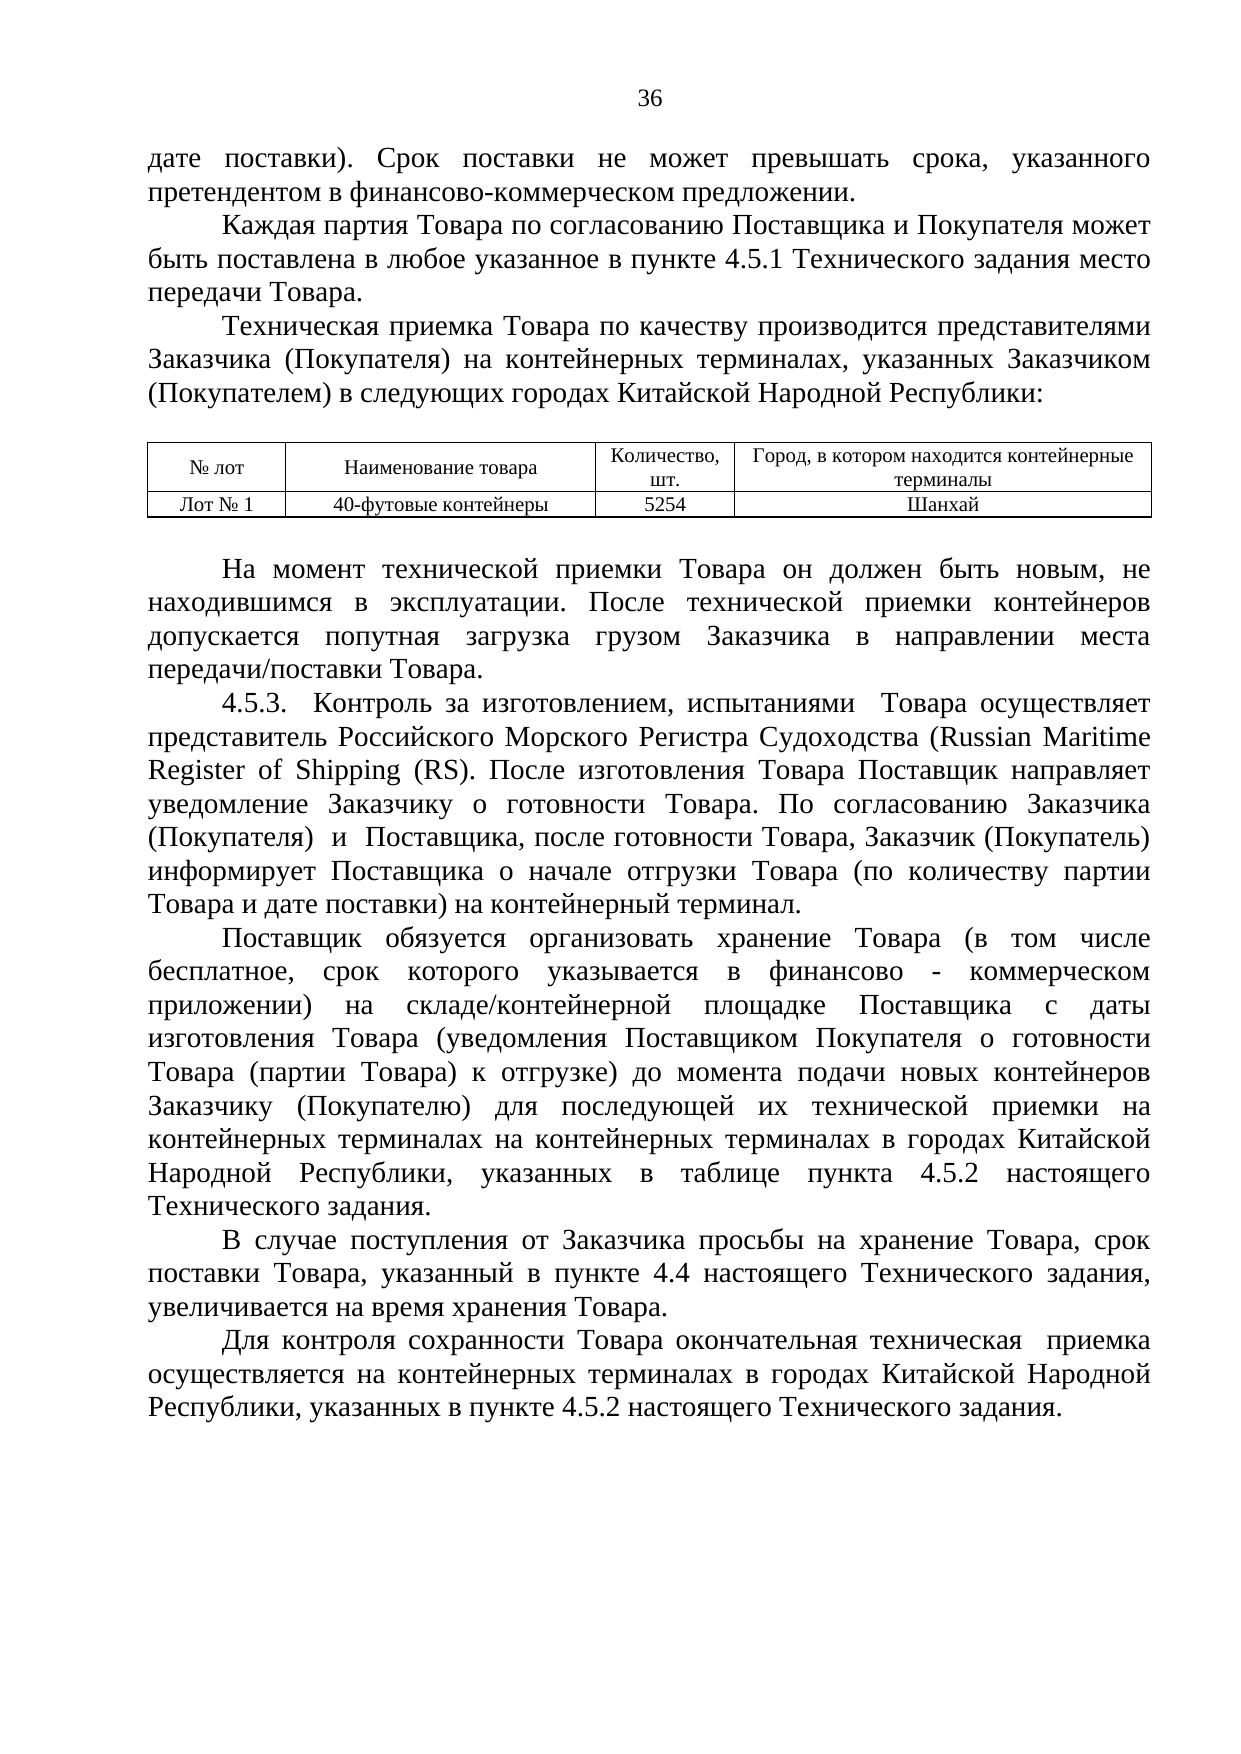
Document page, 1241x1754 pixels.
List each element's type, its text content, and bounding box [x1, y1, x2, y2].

subtitle 4.5.3. Контроль за изготовлением, испытаниями Товара осуществляет представитель Российского Морского Регистра Судоходства (Russian Maritime Register of Shipping (RS). После изготовления Товара Поставщик направляет уведомление Заказчику о готовности Товара. По согласованию Заказчика (Покупателя) и Поставщика, после готовности Товара, Заказчик (Покупатель) информирует Поставщика о начале отгрузки Товара (по количеству партии Товара и дате поставки) на контейнерный терминал. [148, 685, 1152, 920]
table_cell 5254 [596, 492, 734, 516]
table_cell Шанхай [735, 492, 1151, 516]
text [148, 140, 1152, 207]
text Каждая партия Товара по согласованию Поставщика и Покупателя может быть поставлена в любое указанное в пункте 4.5.1 Технического задания место передачи Товара. [148, 207, 1152, 308]
text Техническая приемка Товара по качеству производится представителями Заказчика (Покупателя) на контейнерных терминалах, указанных Заказчиком (Покупателем) в следующих городах Китайской Народной Республики: [148, 308, 1152, 408]
subtitle Поставщик обязуется организовать хранение Товара (в том числе бесплатное, срок которого указывается в финансово - коммерческом приложении) на складе/контейнерной площадке Поставщика с даты изготовления Товара (уведомления Поставщиком Покупателя о готовности Товара (партии Товара) к отгрузке) до момента подачи новых контейнеров Заказчику (Покупателю) для последующей их технической приемки на контейнерных терминалах на контейнерных терминалах в городах Китайской Народной Республики, указанных в таблице пункта 4.5.2 настоящего Технического задания. [148, 920, 1152, 1222]
table_header Количество, шт. [596, 443, 734, 491]
table_header Город, в котором находится контейнерные терминалы [735, 443, 1151, 491]
text На момент технической приемки Товара он должен быть новым, не находившимся в эксплуатации. После технической приемки контейнеров допускается попутная загрузка грузом Заказчика в направлении места передачи/поставки Товара. [148, 551, 1152, 685]
subtitle В случае поступления от Заказчика просьбы на хранение Товара, срок поставки Товара, указанный в пункте 4.4 настоящего Технического задания, увеличивается на время хранения Товара. [148, 1222, 1152, 1322]
table_header Наименование товара [286, 443, 595, 491]
table_header № лот [148, 443, 285, 491]
table_cell Лот № 1 [148, 492, 285, 516]
subtitle Для контроля сохранности Товара окончательная техническая приемка осуществляется на контейнерных терминалах в городах Китайской Народной Республики, указанных в пункте 4.5.2 настоящего Технического задания. [148, 1322, 1152, 1423]
table_cell 40-футовые контейнеры [286, 492, 595, 516]
